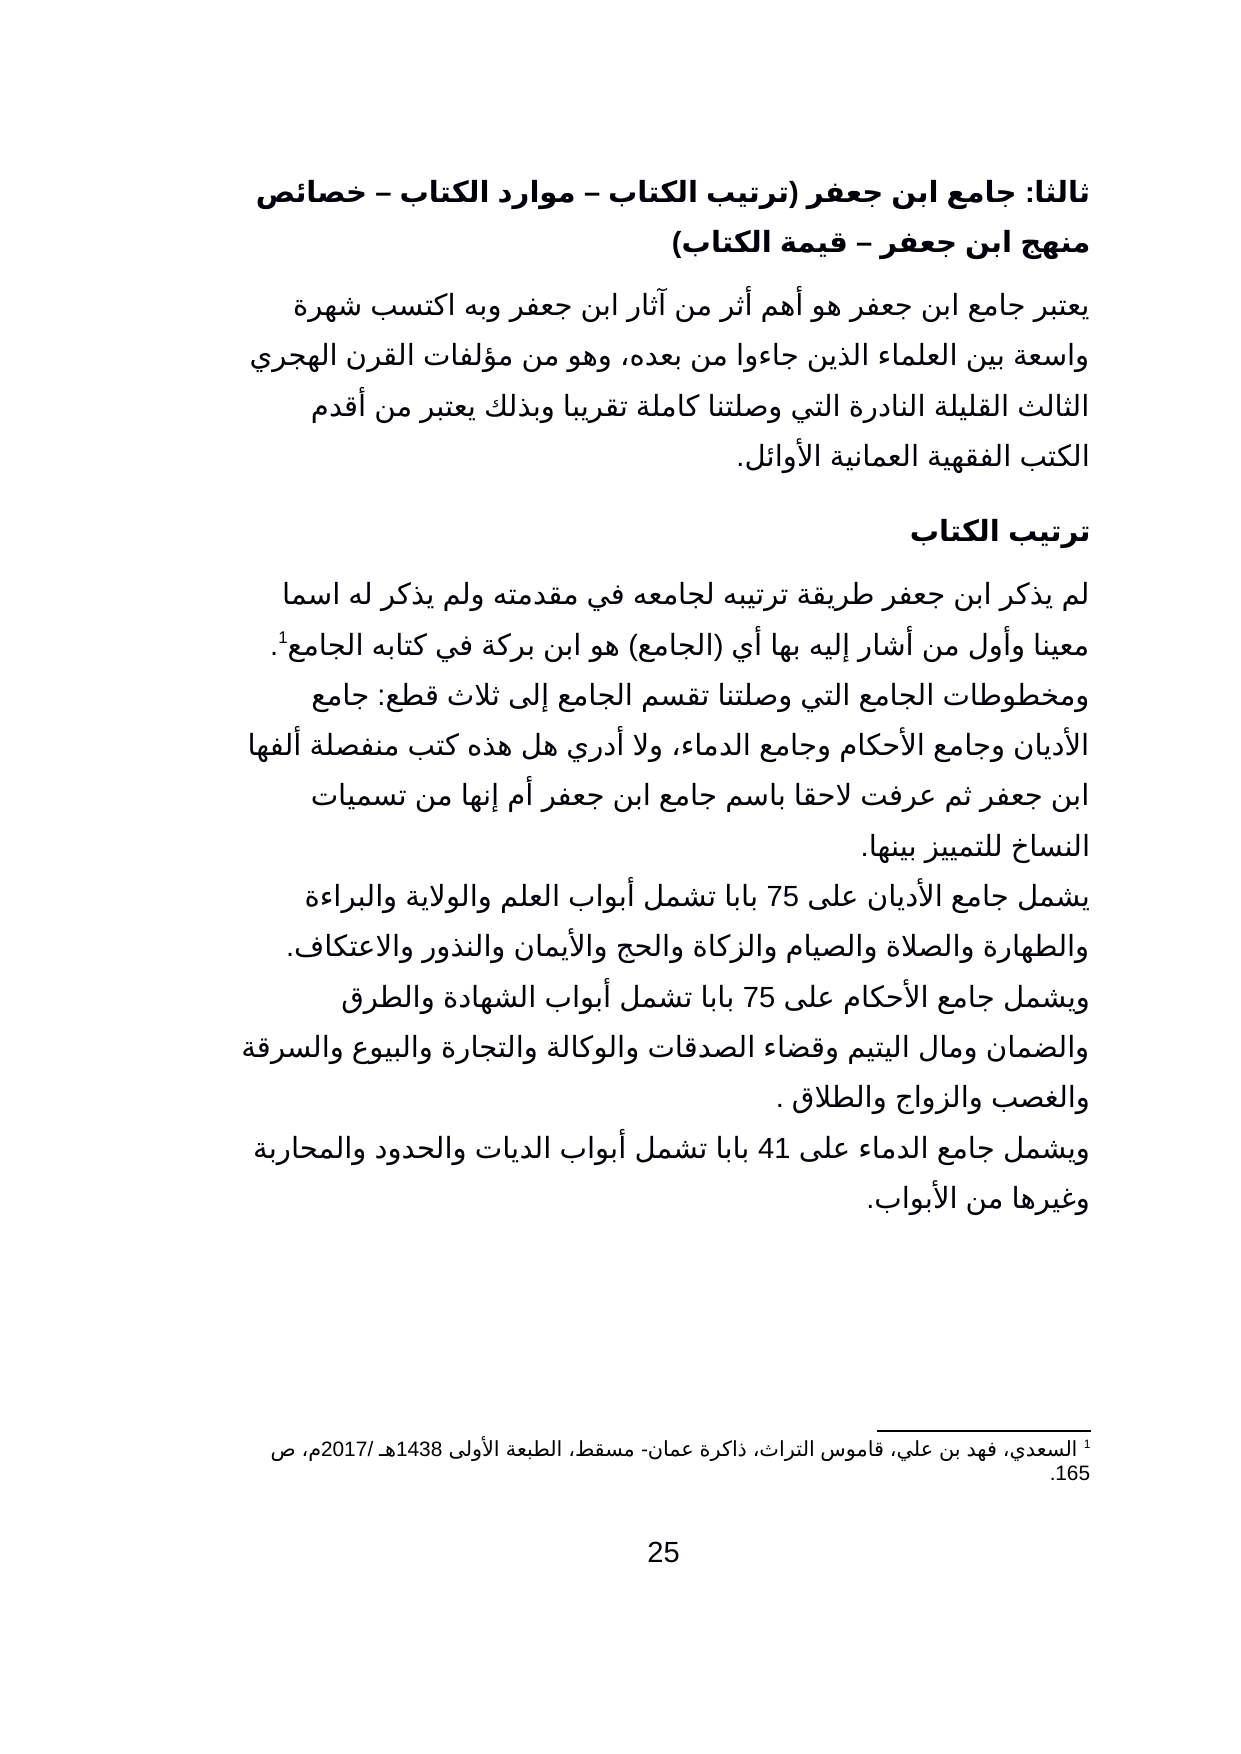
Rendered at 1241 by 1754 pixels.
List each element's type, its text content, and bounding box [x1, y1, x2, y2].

subtitle ثالثا: جامع ابن جعفر (ترتيب الكتاب – موارد الكتاب – خصائص منهج ابن جعفر – قيمة الكتاب) [236, 175, 1090, 259]
subtitle ترتيب الكتاب [236, 514, 1090, 548]
text ويشمل جامع الأحكام على 75 بابا تشمل أبواب الشهادة والطرق والضمان ومال اليتيم وقضاء الصدقات والوكالة والتجارة والبيوع والسرقة والغصب والزواج والطلاق . [236, 980, 1090, 1114]
text ويشمل جامع الدماء على 41 بابا تشمل أبواب الديات والحدود والمحاربة وغيرها من الأبواب. [236, 1131, 1090, 1214]
text يشمل جامع الأديان على 75 بابا تشمل أبواب العلم والولاية والبراءة والطهارة والصلاة والصيام والزكاة والحج والأيمان والنذور والاعتكاف. [236, 879, 1090, 963]
text يعتبر جامع ابن جعفر هو أهم أثر من آثار ابن جعفر وبه اكتسب شهرة واسعة بين العلماء الذين جاءوا من بعده، وهو من مؤلفات القرن الهجري الثالث القليلة النادرة التي وصلتنا كاملة تقريبا وبذلك يعتبر من أقدم الكتب الفقهية العمانية الأوائل. [236, 288, 1090, 473]
text لم يذكر ابن جعفر طريقة ترتيبه لجامعه في مقدمته ولم يذكر له اسما معينا وأول من أشار إليه بها أي (الجامع) هو ابن بركة في كتابه الجامع. ومخطوطات الجامع التي وصلتنا تقسم الجامع إلى ثلاث قطع: جامع الأديان وجامع الأحكام وجامع الدماء، ولا أدري هل هذه كتب منفصلة ألفها ابن جعفر ثم عرفت لاحقا باسم جامع ابن جعفر أم إنها من تسميات النساخ للتمييز بينها. [236, 577, 1090, 862]
